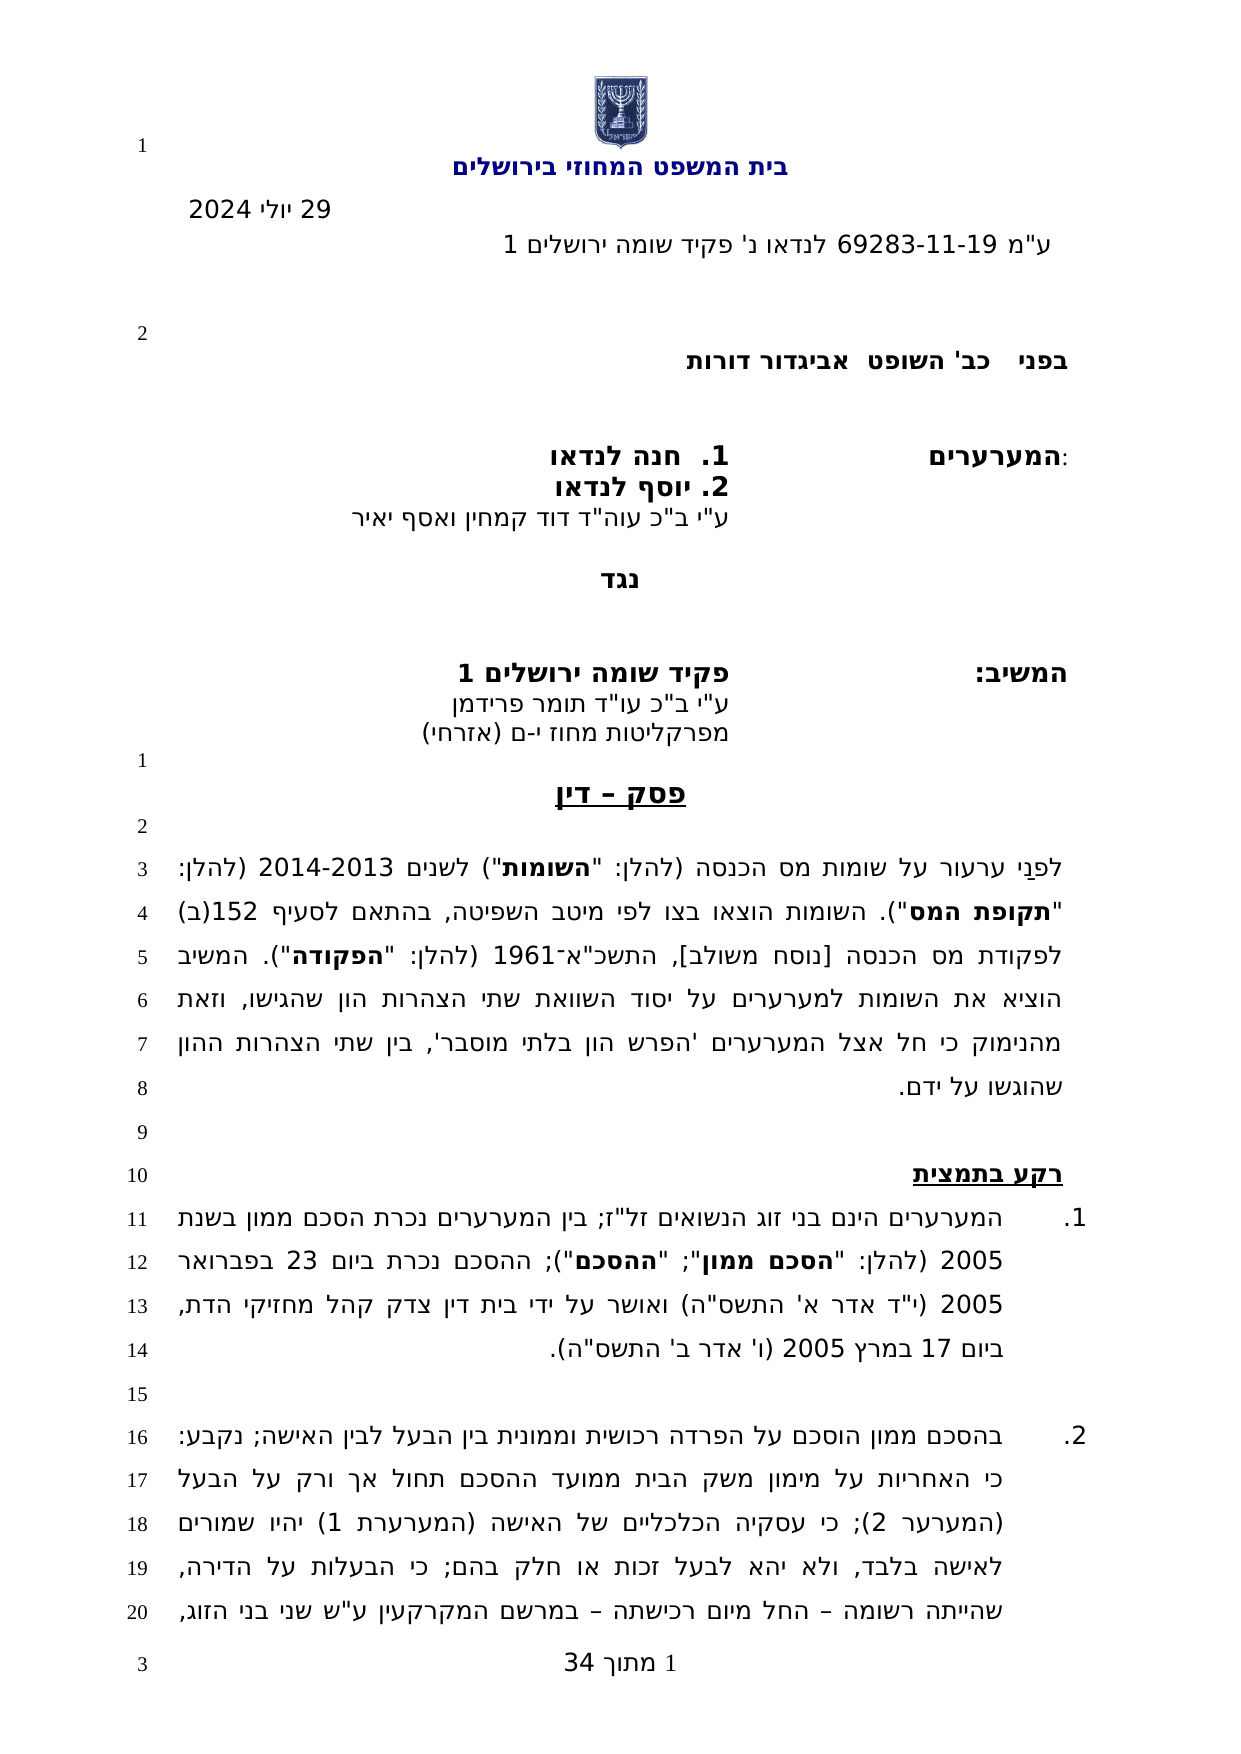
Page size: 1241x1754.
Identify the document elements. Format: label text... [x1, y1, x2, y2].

table_cell נגד [161, 532, 1079, 626]
table_header בפני [1002, 346, 1079, 409]
picture [589, 75, 651, 152]
text רקע בתמצית [177, 1159, 1063, 1188]
table_cell המערערים: [741, 409, 1079, 532]
table_cell המשיב: [741, 626, 1079, 747]
table_header פסק – דין [161, 776, 1079, 810]
text לפנַי ערעור על שומות מס הכנסה (להלן: "השומות") לשנים 2014-2013 (להלן: "תקופת המס"). השומות הוצאו בצו לפי מיטב השפיטה, בהתאם לסעיף 152(ב) לפקודת מס הכנסה [נוסח משולב], התשכ"א־1961 (להלן: "הפקודה"). המשיב הוציא את השומות למערערים על יסוד השוואת שתי הצהרות הון שהגישו, וזאת מהנימוק כי חל אצל המערערים 'הפרש הון בלתי מוסבר', בין שתי הצהרות ההון שהוגשו על ידם. [177, 853, 1063, 1101]
table_header כב' השופט אביגדור דורות [161, 346, 1002, 409]
table_cell 1. חנה לנדאו 2. יוסף לנדאו ע"י ב"כ עוה"ד דוד קמחין ואסף יאיר [161, 409, 741, 532]
list המערערים הינם בני זוג הנשואים זל"ז; בין המערערים נכרת הסכם ממון בשנת 2005 (להלן: "הסכם ממון"; "ההסכם"); ההסכם נכרת ביום 23 בפברואר 2005 (י"ד אדר א' התשס"ה) ואושר על ידי בית דין צדק קהל מחזיקי הדת, ביום 17 במרץ 2005 (ו' אדר ב' התשס"ה). [177, 1203, 1063, 1363]
table_cell פקיד שומה ירושלים 1 ע"י ב"כ עו"ד תומר פרידמן מפרקליטות מחוז י-ם (אזרחי) [161, 626, 741, 747]
